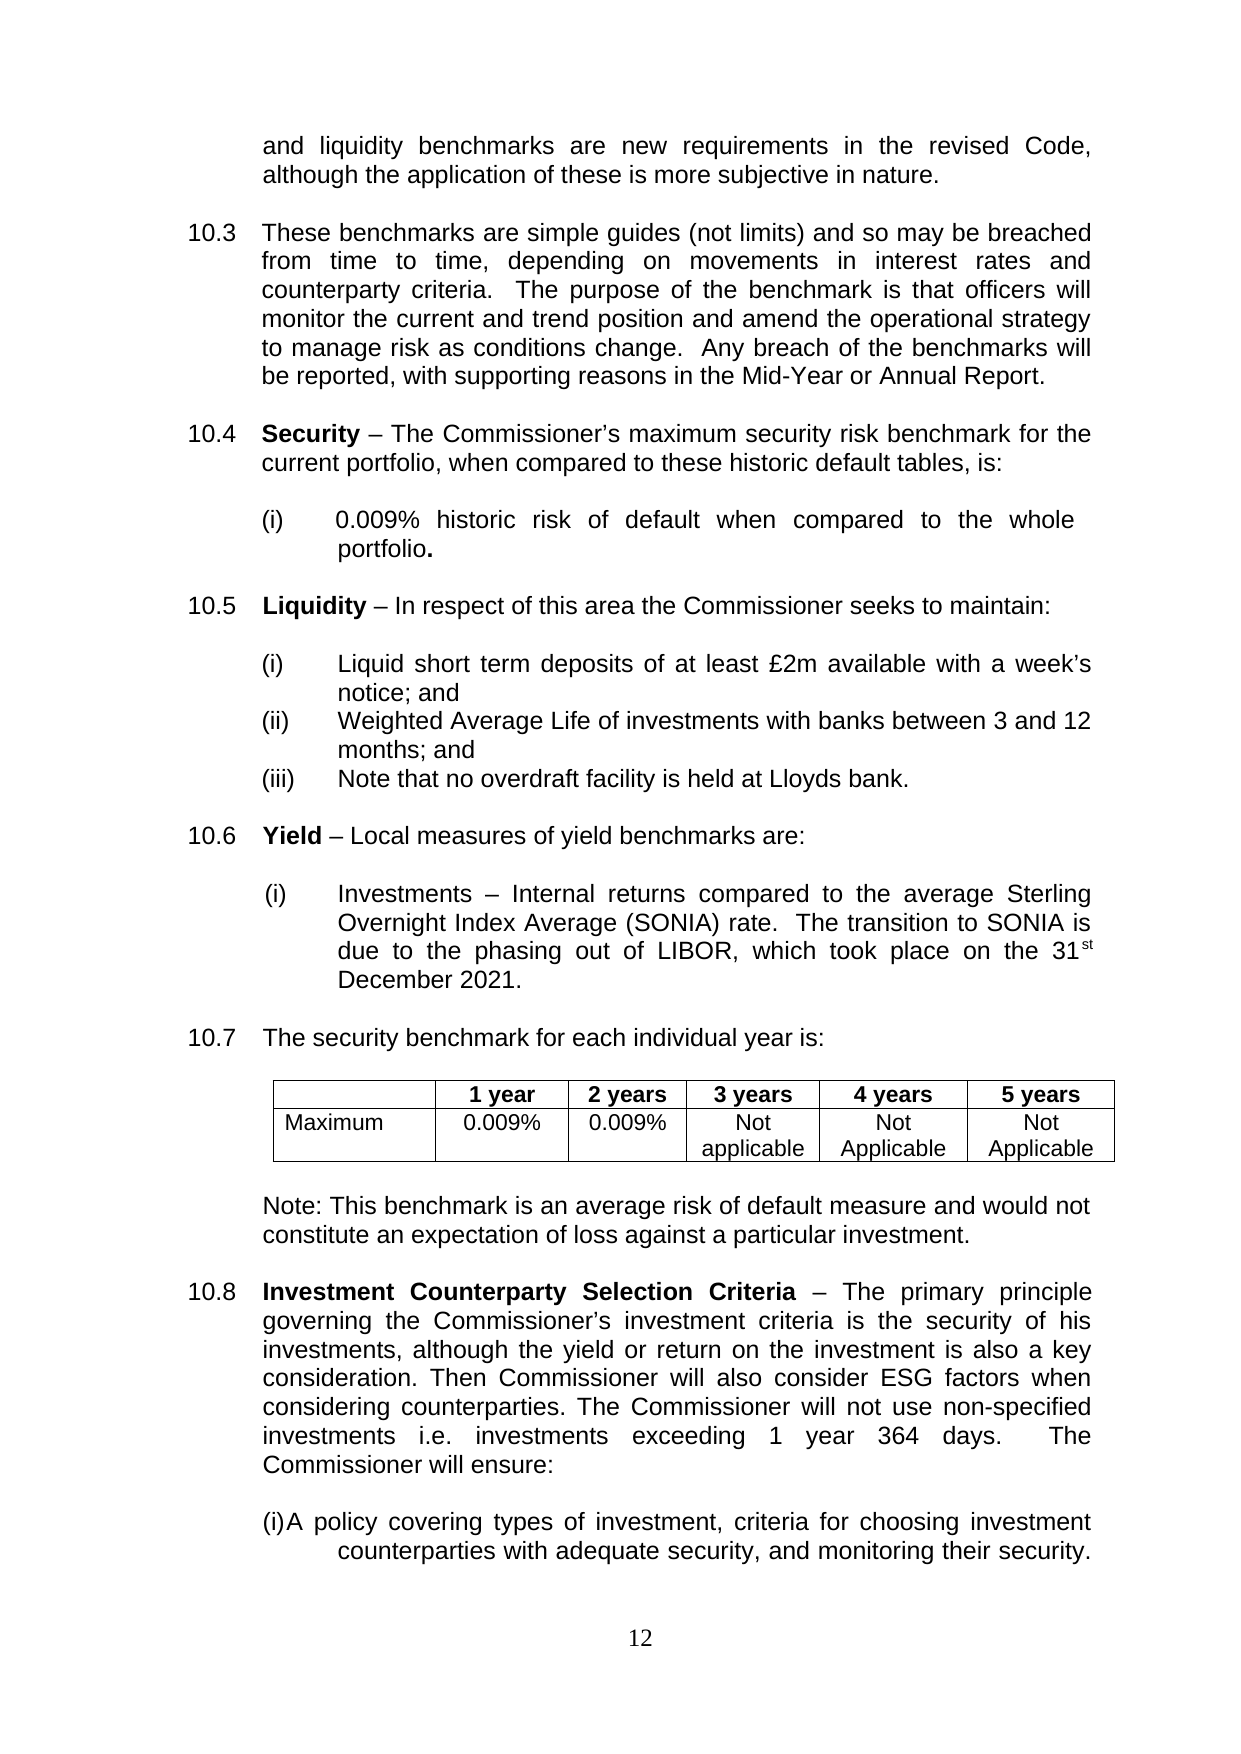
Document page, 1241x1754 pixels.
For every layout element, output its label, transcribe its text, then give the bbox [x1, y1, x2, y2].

list Note that no overdraft facility is held at Lloyds bank. [261, 764, 1093, 792]
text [187, 131, 1093, 189]
table_cell Not applicable [687, 1109, 819, 1161]
list These benchmarks are simple guides (not limits) and so may be breached from time to time, depending on movements in interest rates and counterparty criteria. The purpose of the benchmark is that officers will monitor the current and trend position and amend the operational strategy to manage risk as conditions change. Any breach of the benchmarks will be reported, with supporting reasons in the Mid-Year or Annual Report. [187, 217, 1093, 390]
list Yield – Local measures of yield benchmarks are: [187, 821, 1093, 850]
list Security – The Commissioner’s maximum security risk benchmark for the current portfolio, when compared to these historic default tables, is: [187, 419, 1093, 476]
table_header 4 years [820, 1081, 967, 1107]
table_header [274, 1081, 435, 1107]
list Investment Counterparty Selection Criteria – The primary principle governing the Commissioner’s investment criteria is the security of his investments, although the yield or return on the investment is also a key consideration. Then Commissioner will also consider ESG factors when considering counterparties. The Commissioner will not use non-specified investments i.e. investments exceeding 1 year 364 days. The Commissioner will ensure: [187, 1277, 1093, 1478]
table_cell 0.009% [436, 1109, 568, 1161]
table_cell Not Applicable [968, 1109, 1114, 1161]
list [262, 1507, 1093, 1565]
list 0.009% historic risk of default when compared to the whole portfolio. [261, 505, 1093, 562]
table_header 1 year [436, 1081, 568, 1107]
table_header 2 years [569, 1081, 686, 1107]
table_cell 0.009% [569, 1109, 686, 1161]
table_header 5 years [968, 1081, 1114, 1107]
list The security benchmark for each individual year is: [187, 1022, 1093, 1051]
text Note: This benchmark is an average risk of default measure and would not constitute an expectation of loss against a particular investment. [262, 1191, 1093, 1248]
list Investments – Internal returns compared to the average Sterling Overnight Index Average (SONIA) rate. The transition to SONIA is due to the phasing out of LIBOR, which took place on the 31st December 2021. [264, 879, 1093, 994]
list Liquid short term deposits of at least £2m available with a week’s notice; and [261, 649, 1093, 706]
table_cell Maximum [274, 1109, 435, 1161]
table_cell Not Applicable [820, 1109, 967, 1161]
list Liquidity – In respect of this area the Commissioner seeks to maintain: [187, 591, 1093, 620]
list Weighted Average Life of investments with banks between 3 and 12 months; and [261, 706, 1093, 764]
table_header 3 years [687, 1081, 819, 1107]
